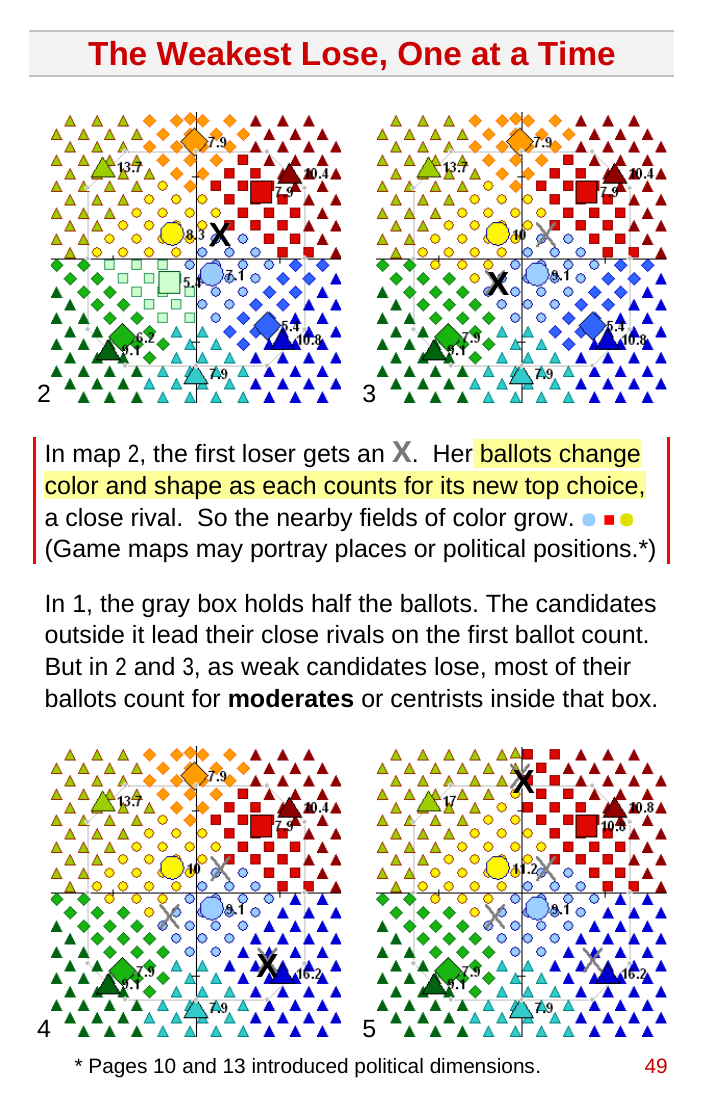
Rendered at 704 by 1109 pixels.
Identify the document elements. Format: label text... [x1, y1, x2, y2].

picture [50, 112, 342, 403]
picture [50, 746, 342, 1037]
table_cell The Weakest Lose, One at a Time 2 3 In map 2, the first loser gets an X. Her ballots change color and shape as each counts for its new top choice, a close rival. So the nearby fields of color grow. (Game maps may portray places or political positions.*) In 1, the gray box holds half the ballots. The candidates outside it lead their close rivals on the first ballot count. But in 2 and 3, as weak candidates lose, most of their ballots count for moderates or centrists inside that box. 4 5 * Pages 10 and 13 introduced political dimensions. 49 [29, 77, 674, 1079]
picture [376, 746, 667, 1037]
picture [376, 112, 667, 403]
